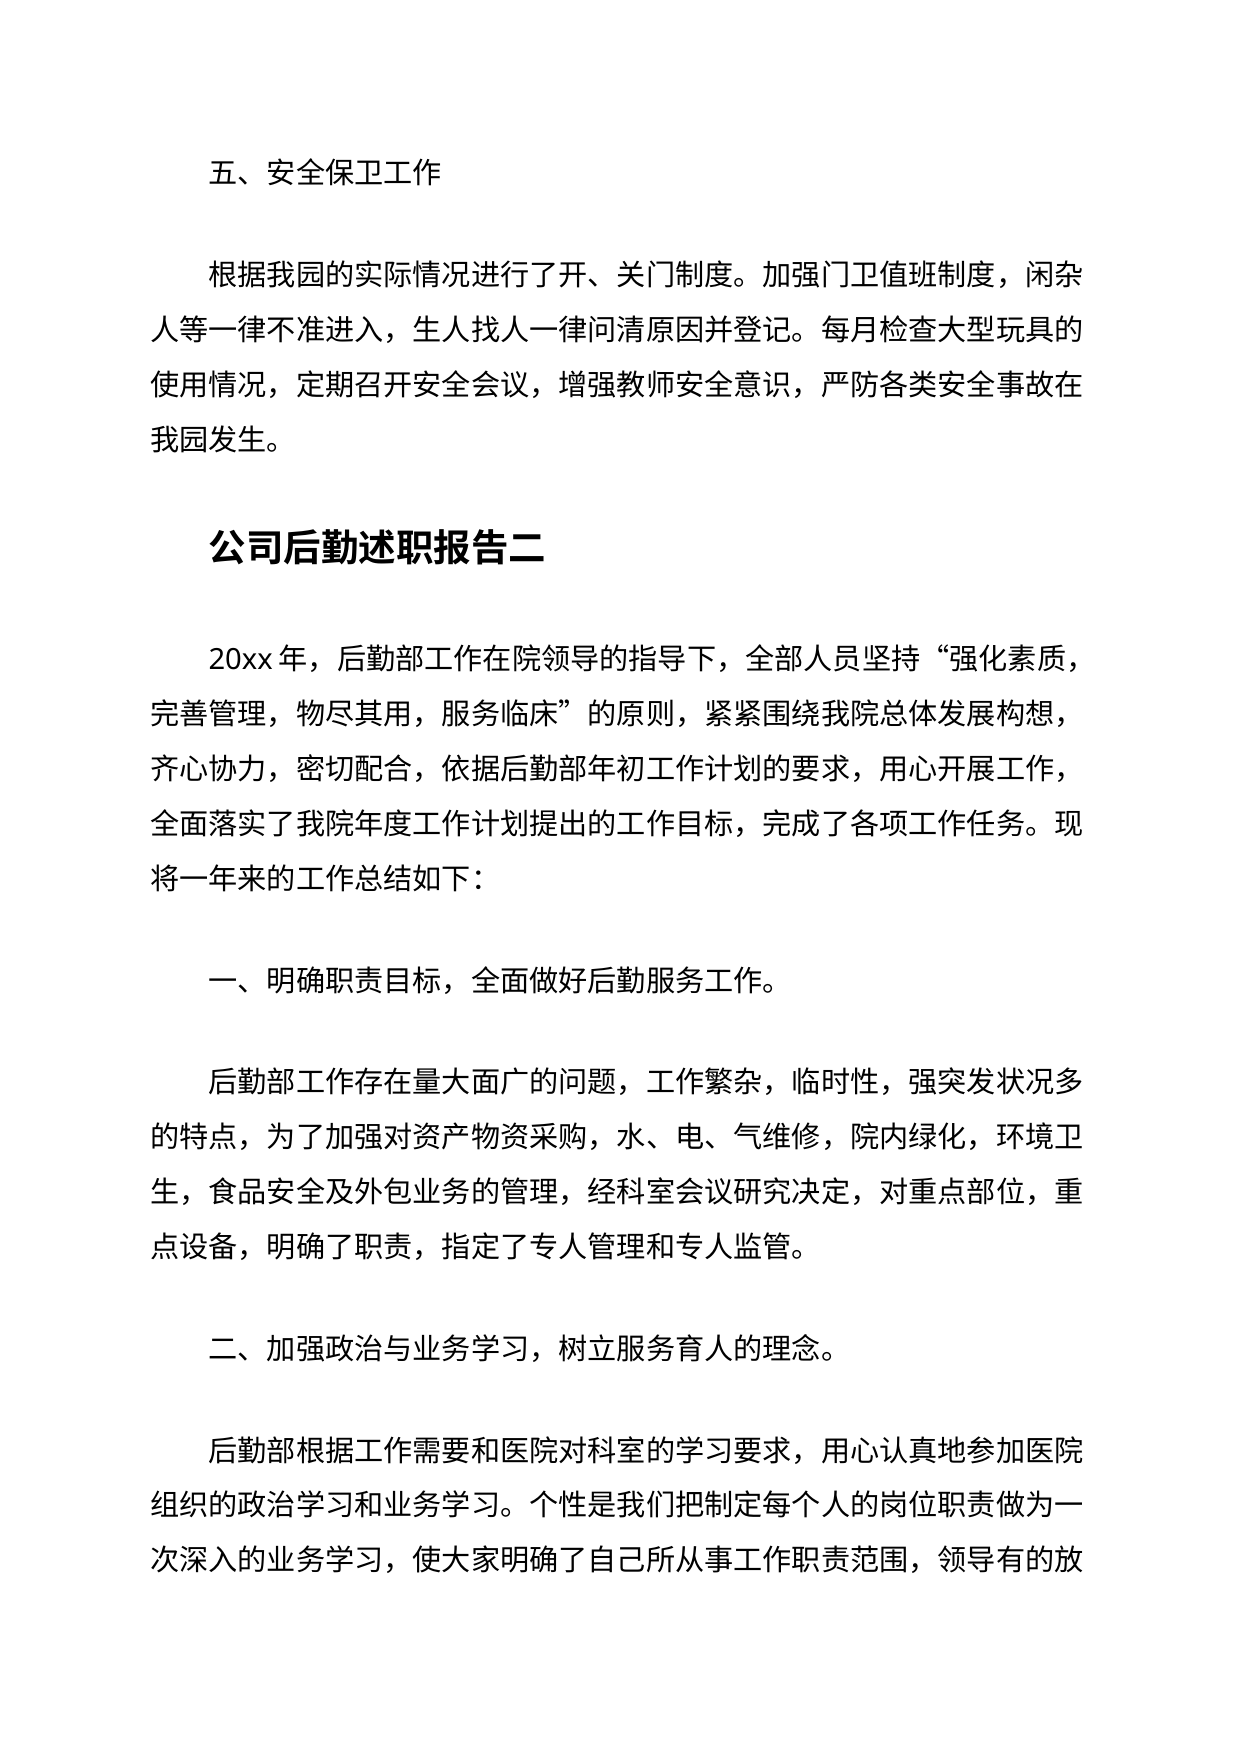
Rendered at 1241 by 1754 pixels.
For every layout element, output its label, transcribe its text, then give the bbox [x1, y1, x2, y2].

text 一、明确职责目标，全面做好后勤服务工作。 [150, 957, 1090, 999]
text 五、安全保卫工作 [150, 150, 1090, 192]
text 公司后勤述职报告二 [150, 518, 1090, 572]
text 20xx年，后勤部工作在院领导的指导下，全部人员坚持“强化素质，完善管理，物尽其用，服务临床”的原则，紧紧围绕我院总体发展构想，齐心协力，密切配合，依据后勤部年初工作计划的要求，用心开展工作，全面落实了我院年度工作计划提出的工作目标，完成了各项工作任务。现将一年来的工作总结如下： [150, 636, 1090, 898]
text 二、加强政治与业务学习，树立服务育人的理念。 [150, 1325, 1090, 1368]
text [150, 1427, 1090, 1579]
text 根据我园的实际情况进行了开、关门制度。加强门卫值班制度，闲杂人等一律不准进入，生人找人一律问清原因并登记。每月检查大型玩具的使用情况，定期召开安全会议，增强教师安全意识，严防各类安全事故在我园发生。 [150, 252, 1090, 459]
text 后勤部工作存在量大面广的问题，工作繁杂，临时性，强突发状况多的特点，为了加强对资产物资采购，水、电、气维修，院内绿化，环境卫生，食品安全及外包业务的管理，经科室会议研究决定，对重点部位，重点设备，明确了职责，指定了专人管理和专人监管。 [150, 1059, 1090, 1266]
